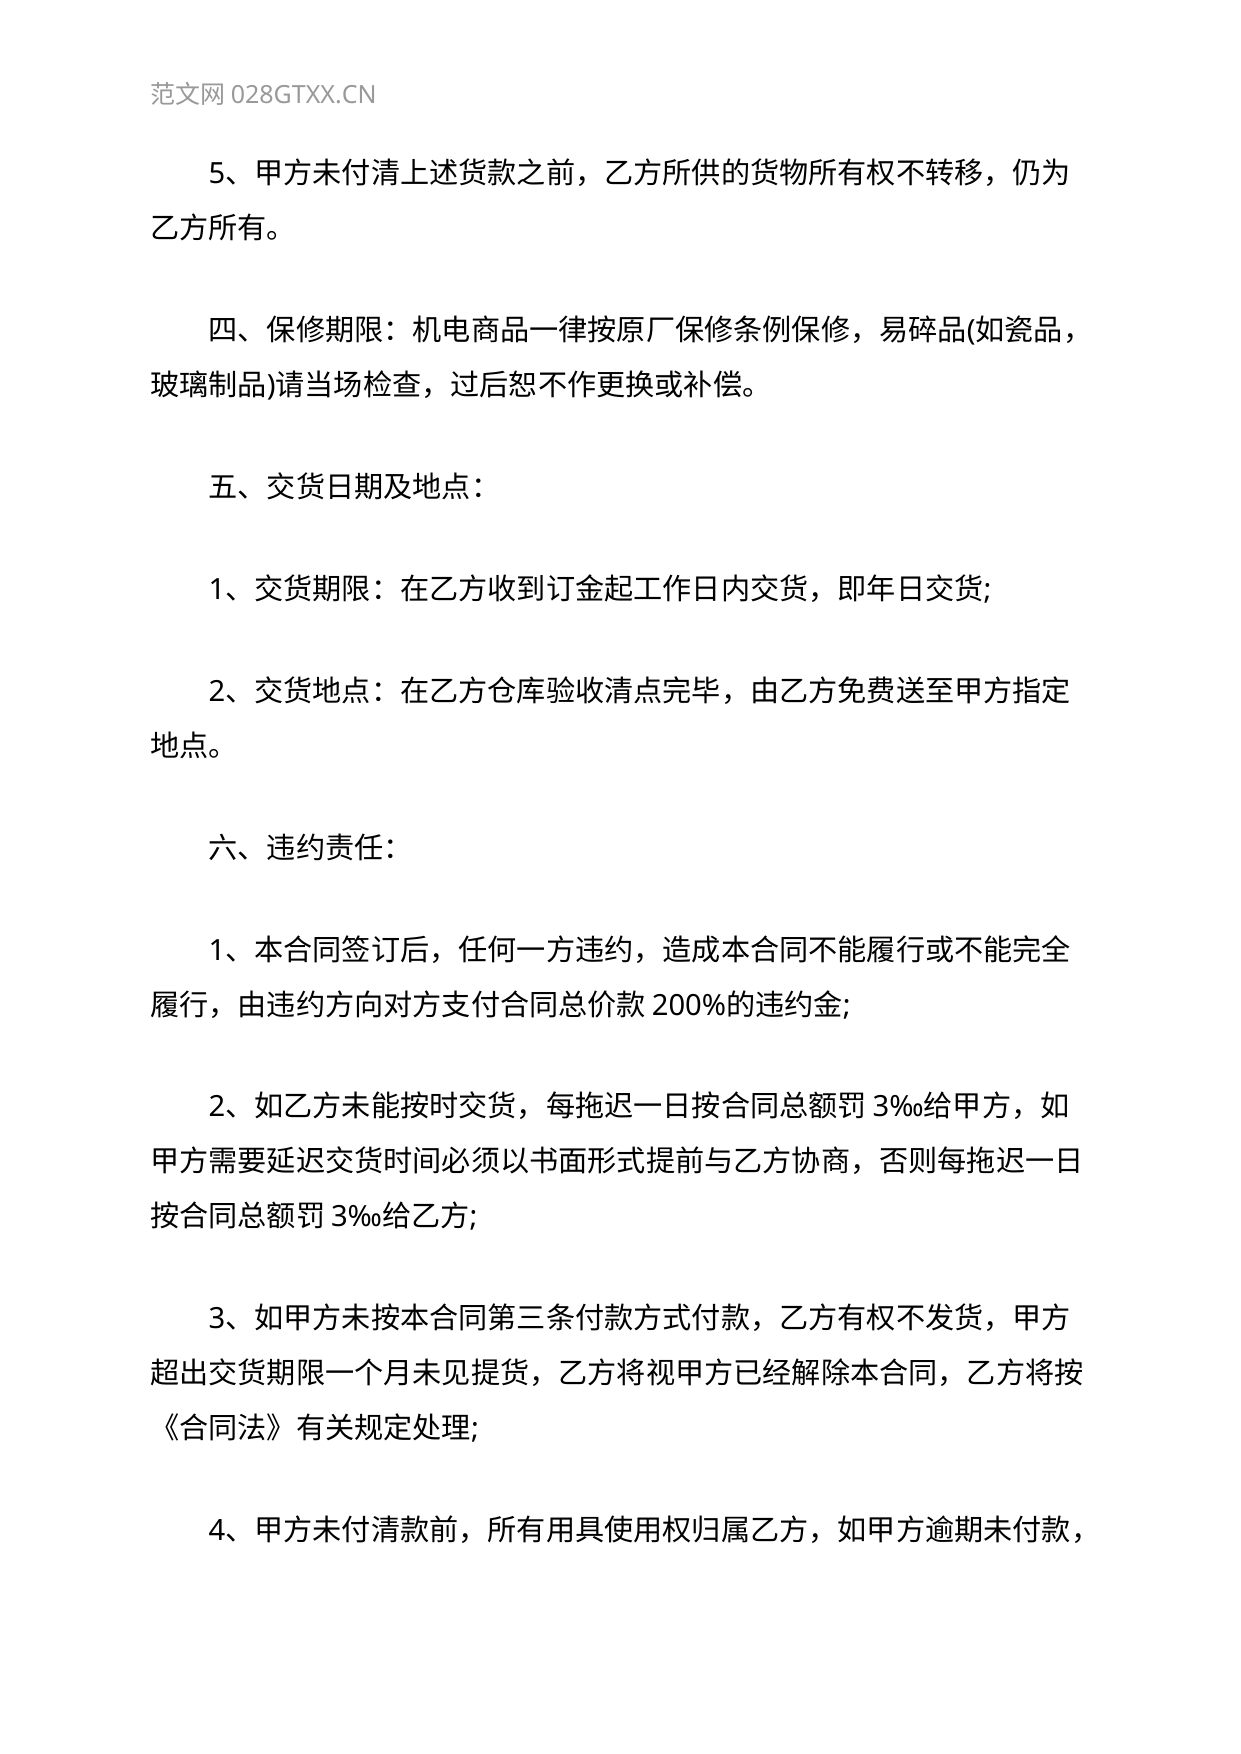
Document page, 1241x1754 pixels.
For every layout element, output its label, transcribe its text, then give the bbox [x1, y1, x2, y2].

text 1、本合同签订后，任何一方违约，造成本合同不能履行或不能完全履行，由违约方向对方支付合同总价款200%的违约金; [150, 926, 1090, 1023]
text 2、如乙方未能按时交货，每拖迟一日按合同总额罚3‰给甲方，如甲方需要延迟交货时间必须以书面形式提前与乙方协商，否则每拖迟一日按合同总额罚3‰给乙方; [150, 1083, 1090, 1235]
text 5、甲方未付清上述货款之前，乙方所供的货物所有权不转移，仍为乙方所有。 [150, 150, 1090, 247]
text 2、交货地点：在乙方仓库验收清点完毕，由乙方免费送至甲方指定地点。 [150, 667, 1090, 765]
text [150, 1507, 1090, 1549]
text 六、违约责任： [150, 824, 1090, 867]
text 四、保修期限：机电商品一律按原厂保修条例保修，易碎品(如瓷品，玻璃制品)请当场检查，过后恕不作更换或补偿。 [150, 307, 1090, 404]
text 1、交货期限：在乙方收到订金起工作日内交货，即年日交货; [150, 566, 1090, 608]
text 五、交货日期及地点： [150, 464, 1090, 506]
text 3、如甲方未按本合同第三条付款方式付款，乙方有权不发货，甲方超出交货期限一个月未见提货，乙方将视甲方已经解除本合同，乙方将按《合同法》有关规定处理; [150, 1295, 1090, 1447]
